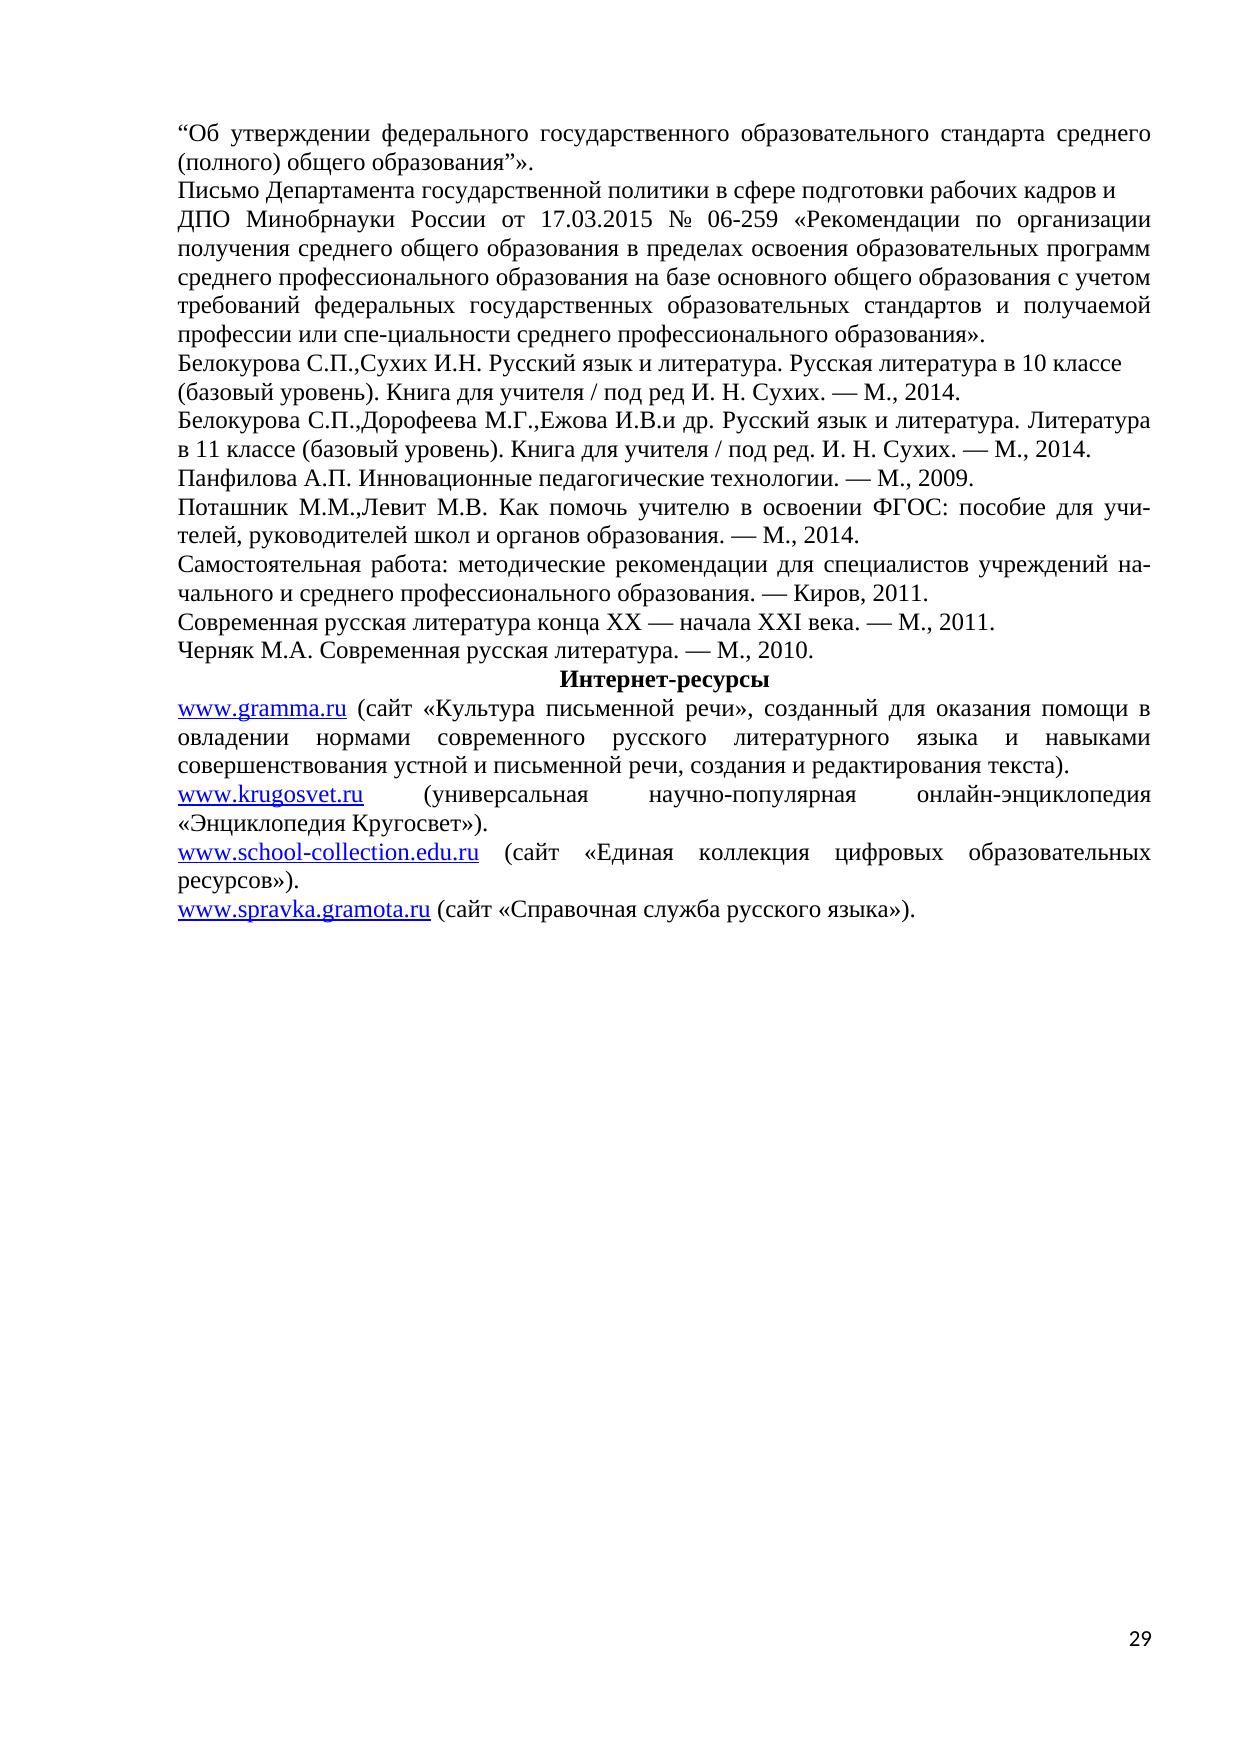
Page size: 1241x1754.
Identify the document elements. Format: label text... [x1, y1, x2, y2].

text Самостоятельная работа: методические рекомендации для специалистов учреждений на-чального и среднего профессионального образования. — Киров, 2011. [177, 549, 1152, 607]
text Панфилова А.П. Инновационные педагогические технологии. — М., 2009. [177, 463, 1152, 492]
text Современная русская литература конца ХХ — начала ХХI века. — М., 2011. [177, 607, 1152, 636]
text Поташник М.М.,Левит М.В. Как помочь учителю в освоении ФГОС: пособие для учи-телей, руководителей школ и органов образования. — М., 2014. [177, 492, 1152, 549]
text www.krugosvet.ru (универсальная научно-популярная онлайн-энциклопедия «Энциклопедия Кругосвет»). [177, 779, 1152, 837]
text Письмо Департамента государственной политики в сфере подготовки рабочих кадров и [177, 176, 1152, 204]
text (базовый уровень). Книга для учителя / под ред И. Н. Сухих. — М., 2014. [177, 377, 1152, 406]
text Белокурова С.П.,Дорофеева М.Г.,Ежова И.В.и др. Русский язык и литература. Литература в 11 классе (базовый уровень). Книга для учителя / под ред. И. Н. Сухих. — М., 2014. [177, 406, 1152, 463]
text www.school-collection.edu.ru (сайт «Единая коллекция цифровых образовательных ресурсов»). [177, 837, 1152, 894]
text ДПО Минобрнауки России от 17.03.2015 № 06-259 «Рекомендации по организации получения среднего общего образования в пределах освоения образовательных программ среднего профессионального образования на базе основного общего образования с учетом требований федеральных государственных образовательных стандартов и получаемой профессии или спе-циальности среднего профессионального образования». [177, 204, 1152, 348]
text Черняк М.А. Современная русская литература. — М., 2010. [177, 636, 1152, 664]
text Белокурова С.П.,Сухих И.Н. Русский язык и литература. Русская литература в 10 классе [177, 348, 1152, 377]
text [177, 118, 1152, 176]
text www.gramma.ru (сайт «Культура письменной речи», созданный для оказания помощи в овладении нормами современного русского литературного языка и навыками совершенствования устной и письменной речи, создания и редактирования текста). [177, 693, 1152, 779]
text www.spravka.gramota.ru (сайт «Справочная служба русского языка»). [177, 894, 1152, 923]
text Интернет-ресурсы [177, 664, 1152, 693]
